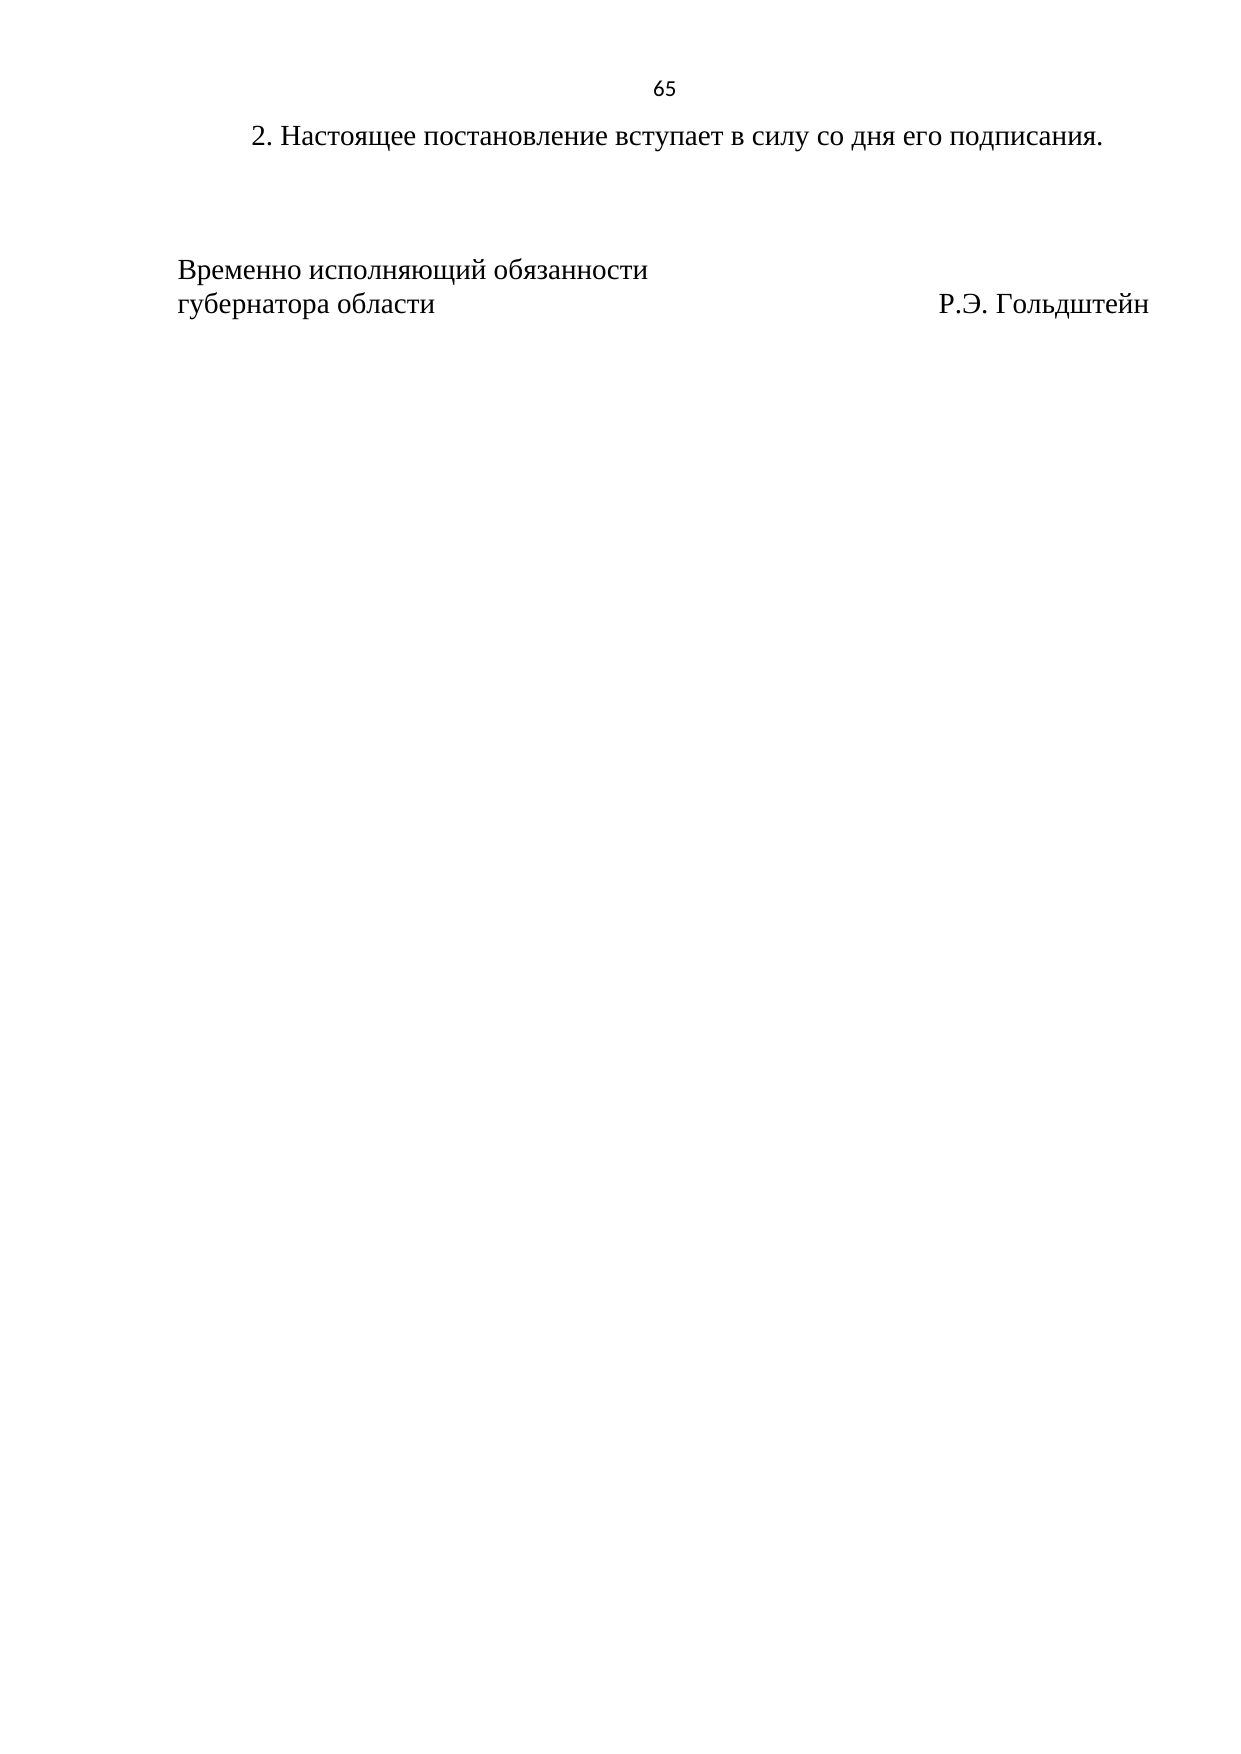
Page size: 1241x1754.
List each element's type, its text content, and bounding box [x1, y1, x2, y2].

text губернатора области Р.Э. Гольдштейн [177, 286, 1152, 319]
text Временно исполняющий обязанности [177, 252, 1152, 286]
text 2. Настоящее постановление вступает в силу со дня его подписания. [177, 118, 1152, 152]
